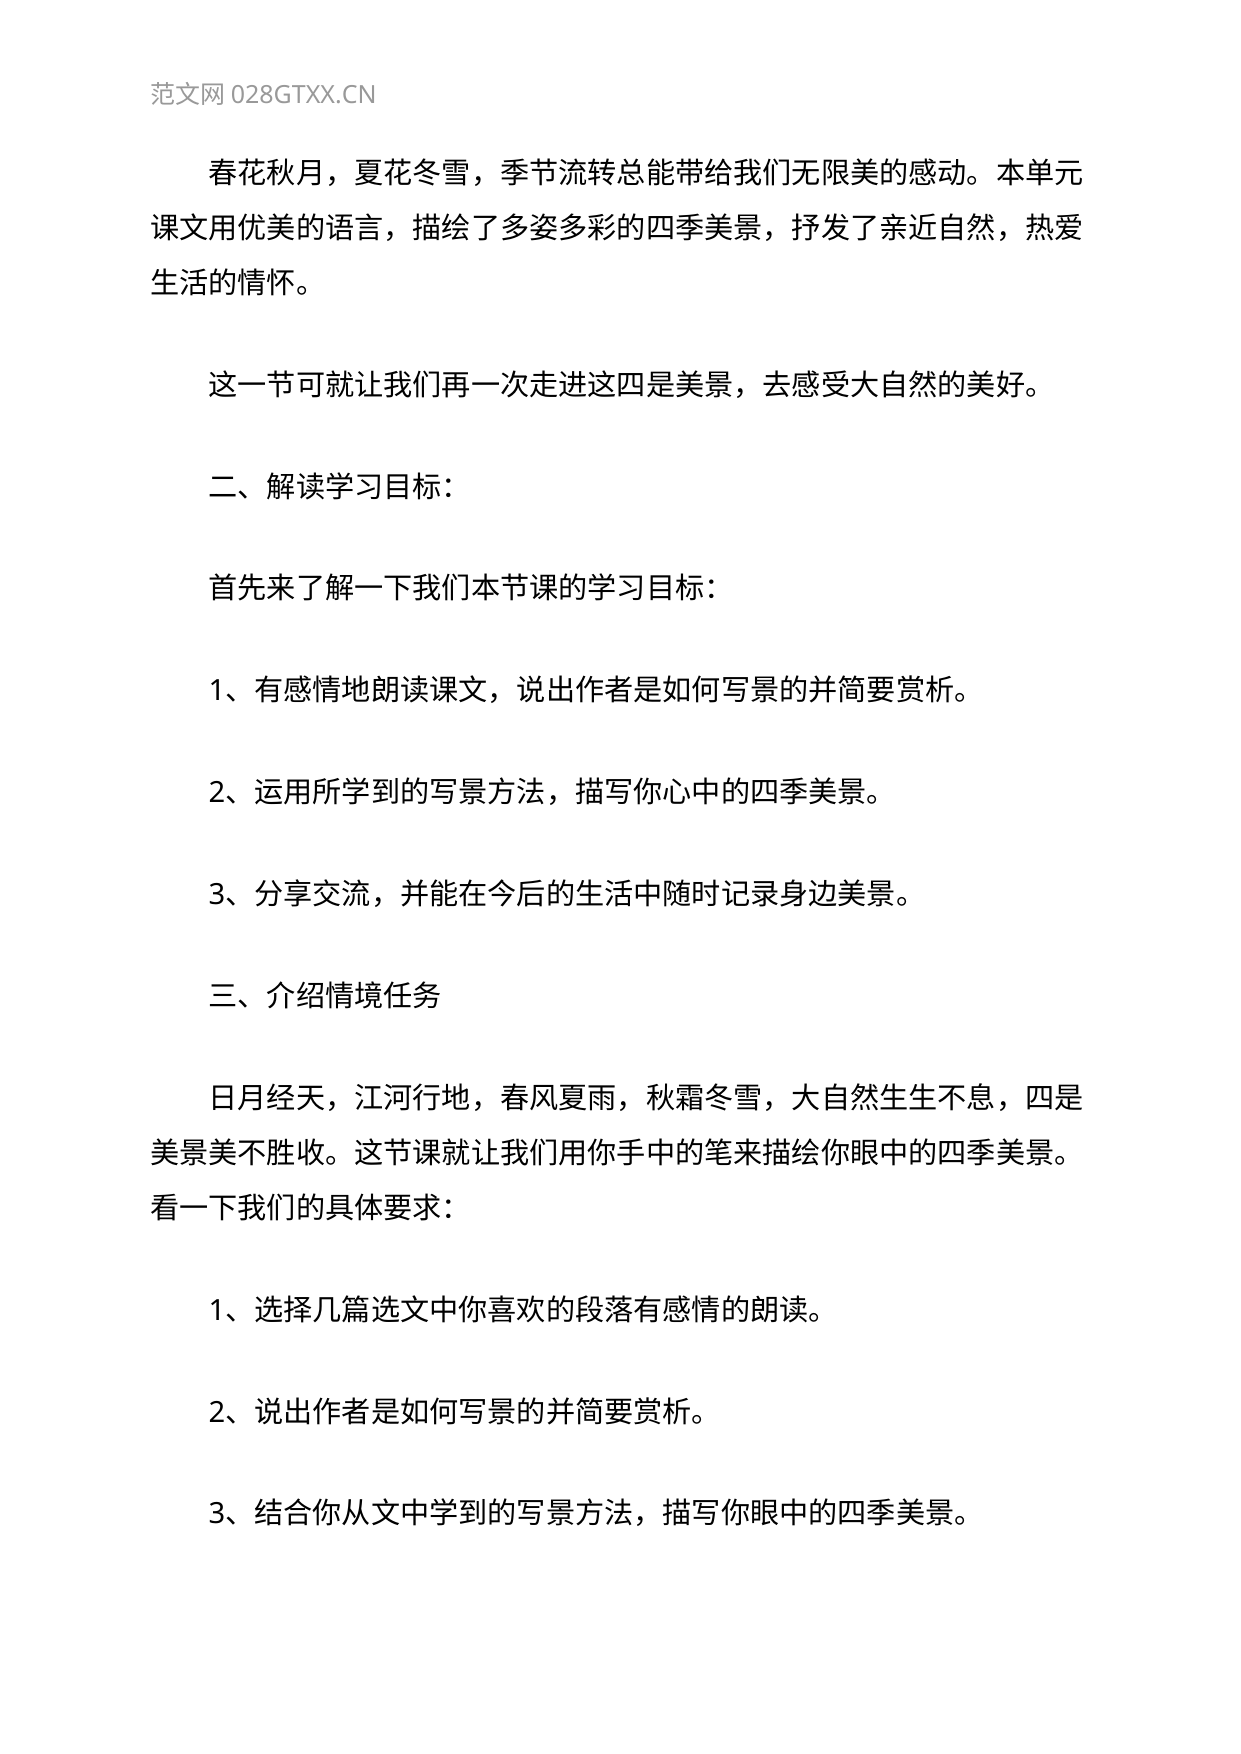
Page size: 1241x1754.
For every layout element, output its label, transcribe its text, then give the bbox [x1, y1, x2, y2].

text 三、介绍情境任务 [150, 973, 1090, 1015]
text 这一节可就让我们再一次走进这四是美景，去感受大自然的美好。 [150, 362, 1090, 404]
text 3、结合你从文中学到的写景方法，描写你眼中的四季美景。 [150, 1490, 1090, 1532]
text 首先来了解一下我们本节课的学习目标： [150, 565, 1090, 607]
text 二、解读学习目标： [150, 463, 1090, 506]
text 2、运用所学到的写景方法，描写你心中的四季美景。 [150, 769, 1090, 811]
text 1、有感情地朗读课文，说出作者是如何写景的并简要赏析。 [150, 667, 1090, 709]
text 日月经天，江河行地，春风夏雨，秋霜冬雪，大自然生生不息，四是美景美不胜收。这节课就让我们用你手中的笔来描绘你眼中的四季美景。看一下我们的具体要求： [150, 1074, 1090, 1227]
text 2、说出作者是如何写景的并简要赏析。 [150, 1388, 1090, 1431]
text 3、分享交流，并能在今后的生活中随时记录身边美景。 [150, 871, 1090, 913]
text 1、选择几篇选文中你喜欢的段落有感情的朗读。 [150, 1286, 1090, 1328]
text 春花秋月，夏花冬雪，季节流转总能带给我们无限美的感动。本单元课文用优美的语言，描绘了多姿多彩的四季美景，抒发了亲近自然，热爱生活的情怀。 [150, 150, 1090, 302]
